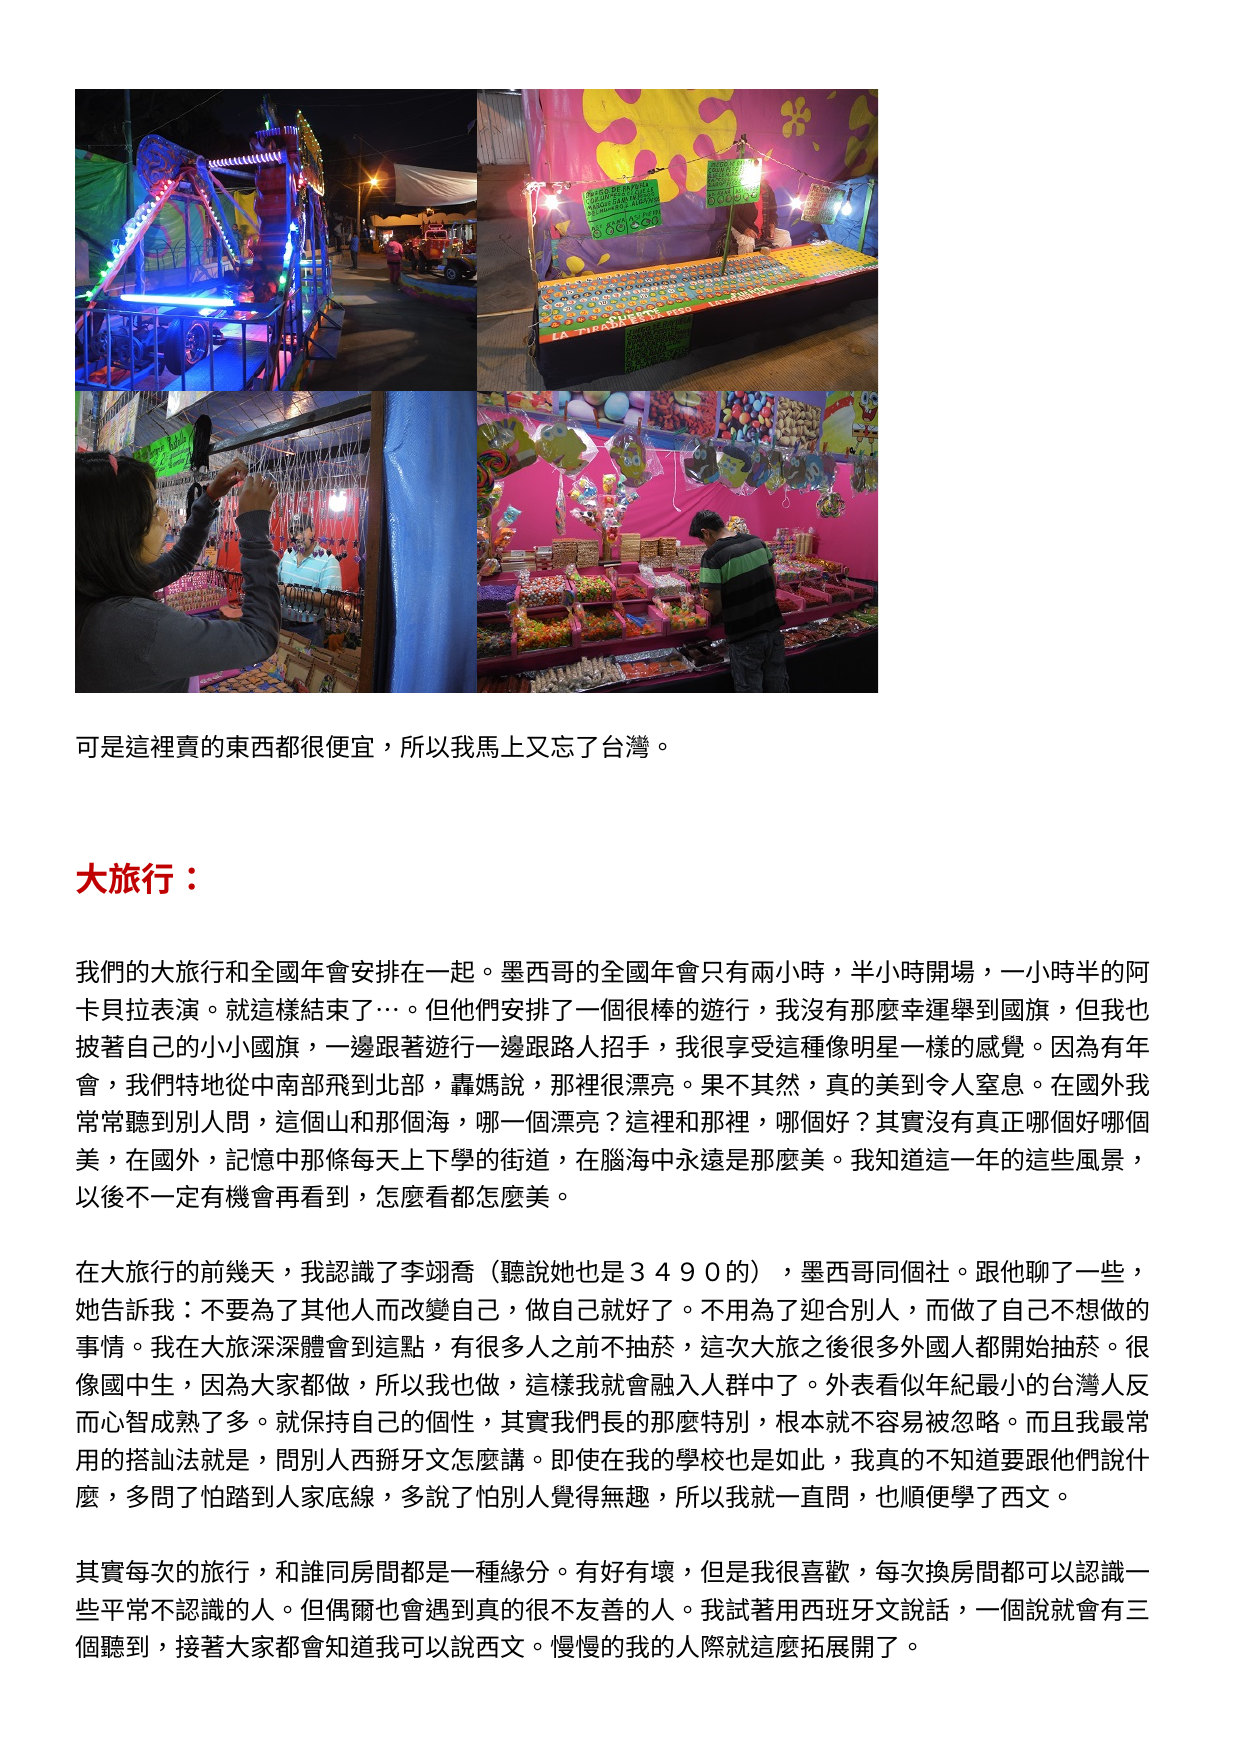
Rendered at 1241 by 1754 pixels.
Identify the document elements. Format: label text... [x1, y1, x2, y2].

picture [75, 89, 879, 693]
text 我們的大旅行和全國年會安排在一起。墨西哥的全國年會只有兩小時，半小時開場，一小時半的阿卡貝拉表演。就這樣結束了…。但他們安排了一個很棒的遊行，我沒有那麼幸運舉到國旗，但我也披著自己的小小國旗，一邊跟著遊行一邊跟路人招手，我很享受這種像明星一樣的感覺。因為有年會，我們特地從中南部飛到北部，轟媽說，那裡很漂亮。果不其然，真的美到令人窒息。在國外我常常聽到別人問，這個山和那個海，哪一個漂亮？這裡和那裡，哪個好？其實沒有真正哪個好哪個美，在國外，記憶中那條每天上下學的街道，在腦海中永遠是那麼美。我知道這一年的這些風景，以後不一定有機會再看到，怎麼看都怎麼美。 在大旅行的前幾天，我認識了李翊喬（聽說她也是３４９０的），墨西哥同個社。跟他聊了一些，她告訴我：不要為了其他人而改變自己，做自己就好了。不用為了迎合別人，而做了自己不想做的事情。我在大旅深深體會到這點，有很多人之前不抽菸，這次大旅之後很多外國人都開始抽菸。很像國中生，因為大家都做，所以我也做，這樣我就會融入人群中了。外表看似年紀最小的台灣人反而心智成熟了多。就保持自己的個性，其實我們長的那麼特別，根本就不容易被忽略。而且我最常用的搭訕法就是，問別人西掰牙文怎麼講。即使在我的學校也是如此，我真的不知道要跟他們說什麼，多問了怕踏到人家底線，多說了怕別人覺得無趣，所以我就一直問，也順便學了西文。 其實每次的旅行，和誰同房間都是一種緣分。有好有壞，但是我很喜歡，每次換房間都可以認識一些平常不認識的人。但偶爾也會遇到真的很不友善的人。我試著用西班牙文說話，一個說就會有三個聽到，接著大家都會知道我可以說西文。慢慢的我的人際就這麼拓展開了。 [75, 952, 1165, 1664]
text 大旅行： [75, 839, 1165, 914]
text 可是這裡賣的東西都很便宜，所以我馬上又忘了台灣。 [75, 727, 1165, 764]
